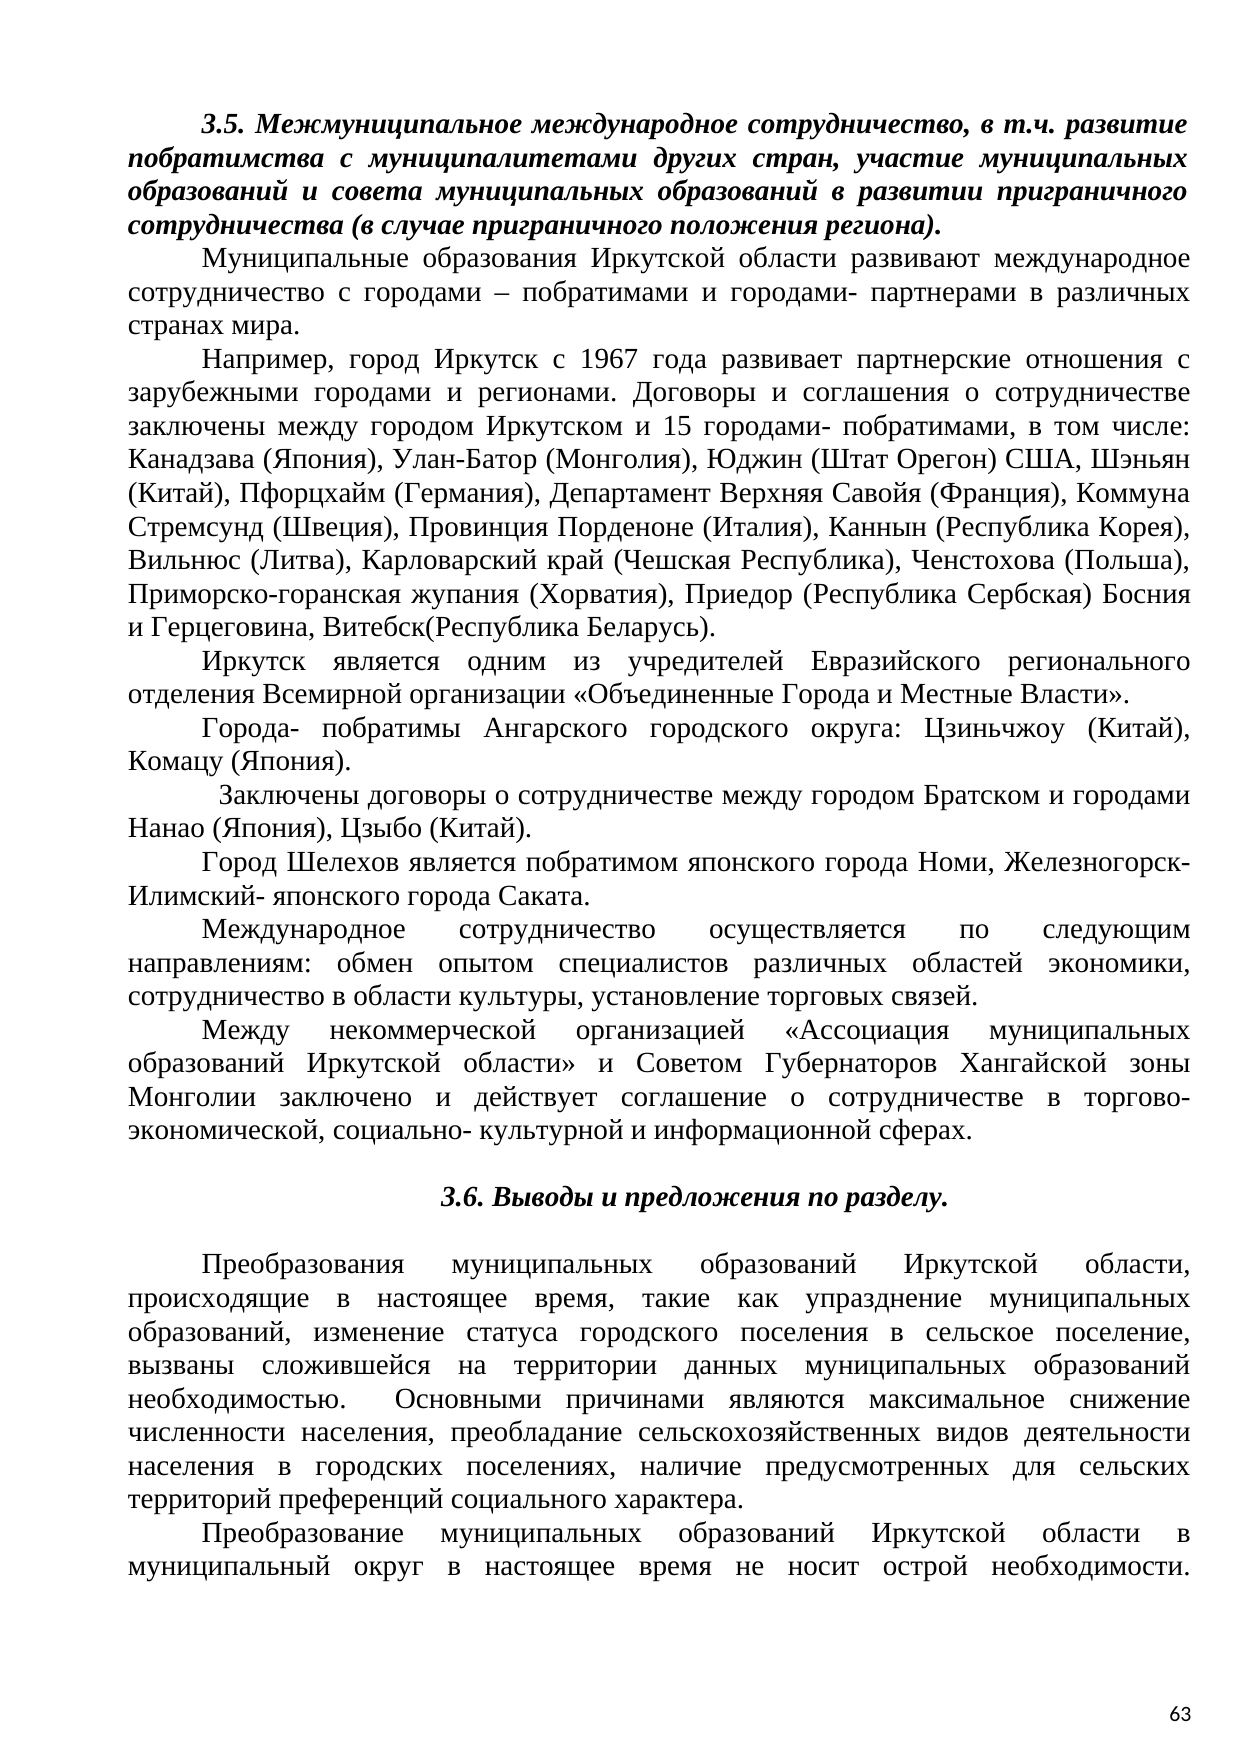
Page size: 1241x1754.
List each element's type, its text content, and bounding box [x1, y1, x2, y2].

text Иркутск является одним из учредителей Евразийского регионального отделения Всемирной организации «Объединенные Города и Местные Власти». [128, 643, 1191, 710]
text Заключены договоры о сотрудничестве между городом Братском и городами Нанао (Япония), Цзыбо (Китай). [128, 777, 1191, 844]
text Город Шелехов является побратимом японского города Номи, Железногорск- Илимский- японского города Саката. [128, 844, 1191, 911]
text Международное сотрудничество осуществляется по следующим направлениям: обмен опытом специалистов различных областей экономики, сотрудничество в области культуры, установление торговых связей. [128, 911, 1191, 1012]
text Города- побратимы Ангарского городского округа: Цзиньчжоу (Китай), Комацу (Япония). [128, 710, 1191, 777]
text Например, город Иркутск с 1967 года развивает партнерские отношения с зарубежными городами и регионами. Договоры и соглашения о сотрудничестве заключены между городом Иркутском и 15 городами- побратимами, в том числе: Канадзава (Япония), Улан-Бато​р (Монголия), Юджин (Штат Орегон) США, Шэньян (Китай), Пфорцхайм (Германия), Департамент Верхняя Савойя (Франция), Коммуна Стремсунд (Швеция), Провинция Порденоне (Италия), Каннын (Республика Корея), Вильнюс (Литва), Карловарский край (Чешская Республика), Ченстохова (Польша), Приморско-горанская жупания​ (Хорватия),​ Приедор (Республика Сербская) Босния и Герцеговина, Витебск(Республика Беларусь). [128, 341, 1191, 643]
list Преобразования муниципальных образований Иркутской области, происходящие в настоящее время, такие как упразднение муниципальных образований, изменение статуса городского поселения в сельское поселение, вызваны сложившейся на территории данных муниципальных образований необходимостью. Основными причинами являются максимальное снижение численности населения, преобладание сельскохозяйственных видов деятельности населения в городских поселениях, наличие предусмотренных для сельских территорий преференций социального характера. [128, 1247, 1191, 1515]
text Между некоммерческой организацией «Ассоциация муниципальных образований Иркутской области» и Советом Губернаторов Хангайской зоны Монголии заключено и действует соглашение о сотрудничестве в торгово- экономической, социально- культурной и информационной сферах. [128, 1012, 1191, 1146]
text Муниципальные образования Иркутской области развивают международное сотрудничество с городами – побратимами и городами- партнерами в различных странах мира. [128, 240, 1191, 341]
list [128, 1515, 1191, 1582]
list 3.5. Межмуниципальное международное сотрудничество, в т.ч. развитие побратимства с муниципалитетами других стран, участие муниципальных образований и совета муниципальных образований в развитии приграничного сотрудничества (в случае приграничного положения региона). [128, 106, 1191, 240]
list 3.6. Выводы и предложения по разделу. [128, 1179, 1191, 1213]
